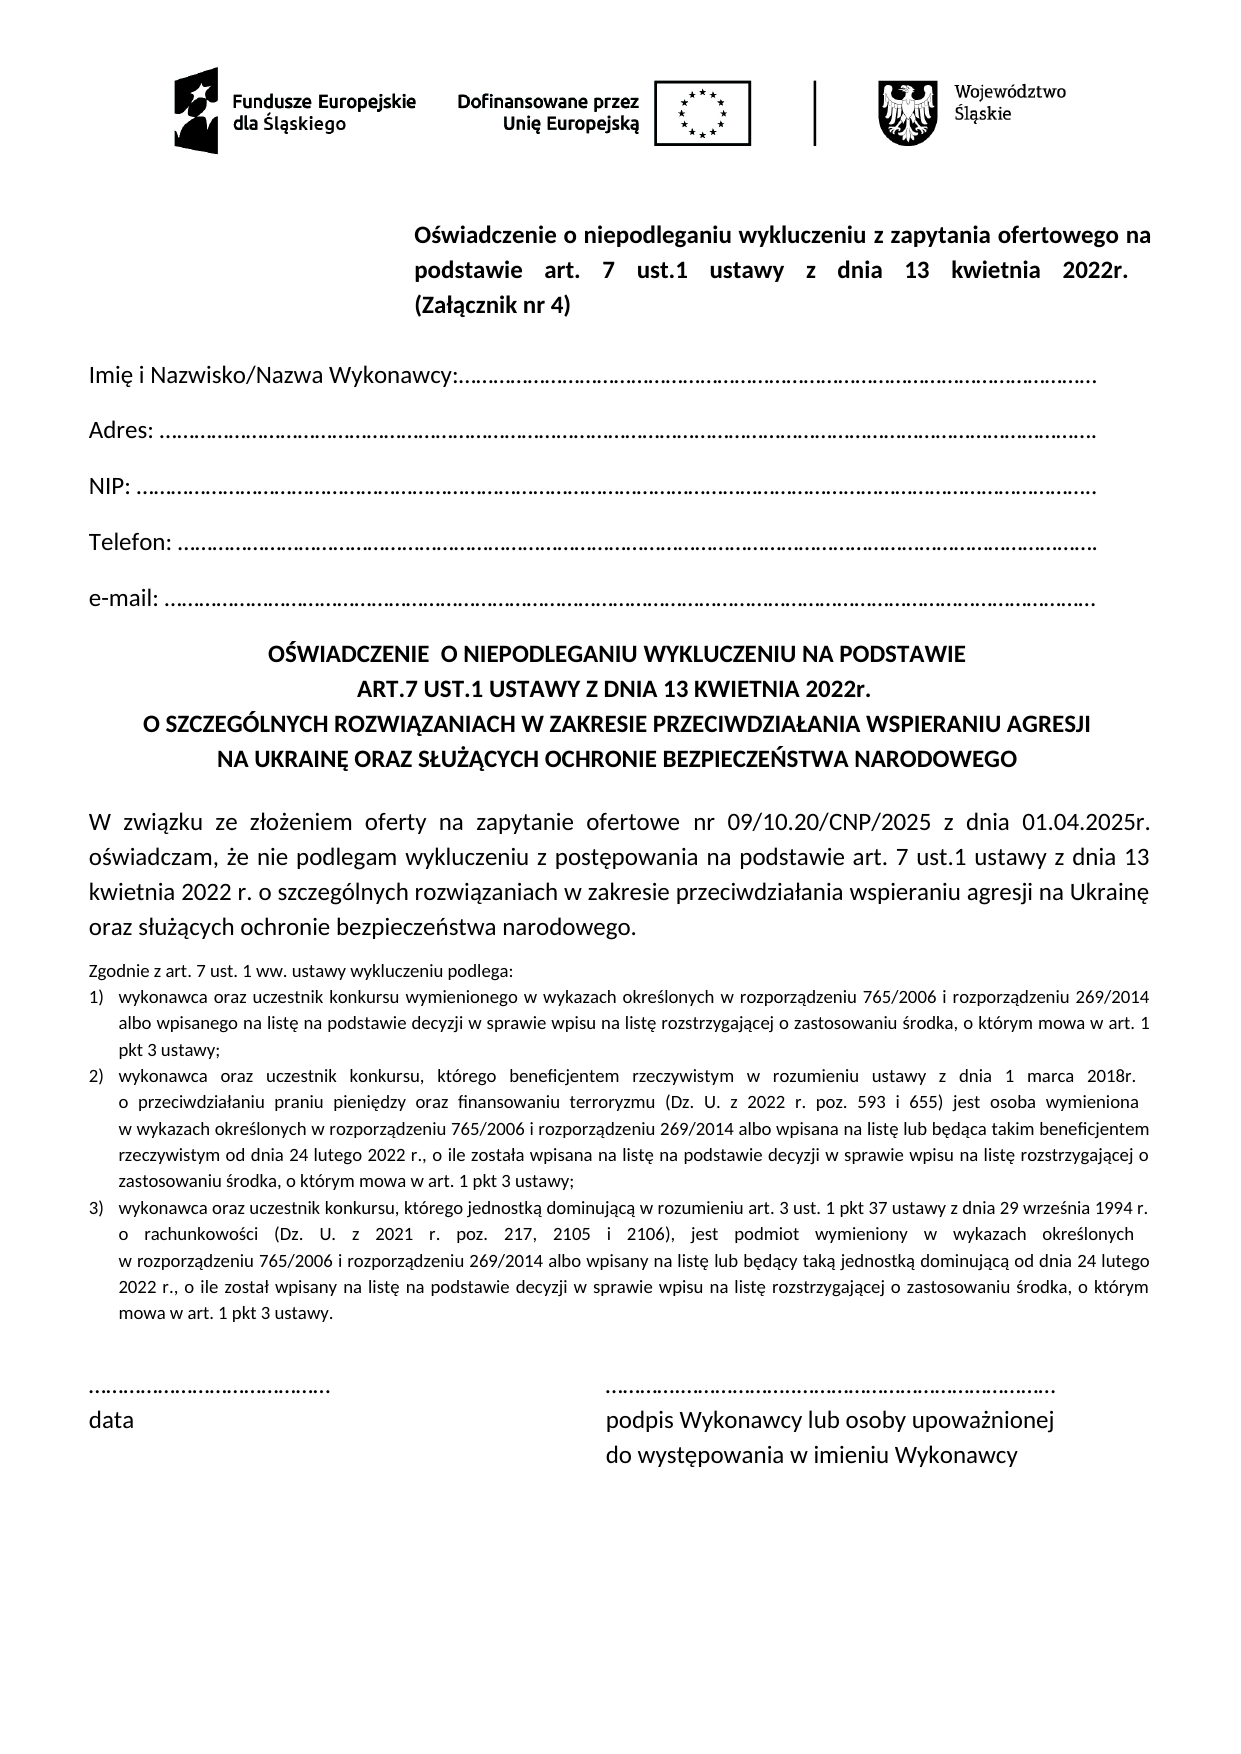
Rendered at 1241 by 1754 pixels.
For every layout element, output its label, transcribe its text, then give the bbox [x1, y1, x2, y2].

text …………………………………… ………….………………..……………………………………… [89, 1369, 1152, 1399]
list wykonawca oraz uczestnik konkursu, którego beneficjentem rzeczywistym w rozumieniu ustawy z dnia 1 marca 2018r. o przeciwdziałaniu praniu pieniędzy oraz finansowaniu terroryzmu (Dz. U. z 2022 r. poz. 593 i 655) jest osoba wymieniona w wykazach określonych w rozporządzeniu 765/2006 i rozporządzeniu 269/2014 albo wpisana na listę lub będąca takim beneficjentem rzeczywistym od dnia 24 lutego 2022 r., o ile została wpisana na listę na podstawie decyzji w sprawie wpisu na listę rozstrzygającej o zastosowaniu środka, o którym mowa w art. 1 pkt 3 ustawy; [89, 1064, 1152, 1193]
text data podpis Wykonawcy lub osoby upoważnionej do występowania w imieniu Wykonawcy [89, 1404, 1152, 1469]
text Adres: ………………………………………………………………………………………………………………………………………………. [89, 414, 1152, 445]
text e-mail: ……………………………………………………………………………………………………………………………………………… [89, 582, 1152, 613]
text W związku ze złożeniem oferty na zapytanie ofertowe nr 09/10.20/CNP/2025 z dnia 01.04.2025r. oświadczam, że nie podlegam wykluczeniu z postępowania na podstawie art. 7 ust.1 ustawy z dnia 13 kwietnia 2022 r. o szczególnych rozwiązaniach w zakresie przeciwdziałania wspieraniu agresji na Ukrainę oraz służących ochronie bezpieczeństwa narodowego. [89, 806, 1152, 942]
text Telefon: ……………………………………………………………………………………………………………………………………………. [89, 526, 1152, 557]
list wykonawca oraz uczestnik konkursu, którego jednostką dominującą w rozumieniu art. 3 ust. 1 pkt 37 ustawy z dnia 29 września 1994 r. o rachunkowości (Dz. U. z 2021 r. poz. 217, 2105 i 2106), jest podmiot wymieniony w wykazach określonych w rozporządzeniu 765/2006 i rozporządzeniu 269/2014 albo wpisany na listę lub będący taką jednostką dominującą od dnia 24 lutego 2022 r., o ile został wpisany na listę na podstawie decyzji w sprawie wpisu na listę rozstrzygającej o zastosowaniu środka, o którym mowa w art. 1 pkt 3 ustawy. [89, 1196, 1152, 1324]
text OŚWIADCZENIE O NIEPODLEGANIU WYKLUCZENIU NA PODSTAWIE ART.7 UST.1 USTAWY Z DNIA 13 KWIETNIA 2022r. O SZCZEGÓLNYCH ROZWIĄZANIACH W ZAKRESIE PRZECIWDZIAŁANIA WSPIERANIU AGRESJI NA UKRAINĘ ORAZ SŁUŻĄCYCH OCHRONIE BEZPIECZEŃSTWA NARODOWEGO [89, 638, 1152, 803]
text Zgodnie z art. 7 ust. 1 ww. ustawy wykluczeniu podlega: [89, 959, 1152, 982]
text Oświadczenie o niepodleganiu wykluczeniu z zapytania ofertowego na podstawie art. 7 ust.1 ustawy z dnia 13 kwietnia 2022r. (Załącznik nr 4) [414, 219, 1152, 319]
text Imię i Nazwisko/Nazwa Wykonawcy:………………………………………………………………………………………………… [89, 359, 1152, 389]
picture [152, 45, 1088, 177]
text NIP: ………………………………………………………………………………………………………………………………………………….. [89, 470, 1152, 501]
list wykonawca oraz uczestnik konkursu wymienionego w wykazach określonych w rozporządzeniu 765/2006 i rozporządzeniu 269/2014 albo wpisanego na listę na podstawie decyzji w sprawie wpisu na listę rozstrzygającej o zastosowaniu środka, o którym mowa w art. 1 pkt 3 ustawy; [89, 985, 1152, 1061]
